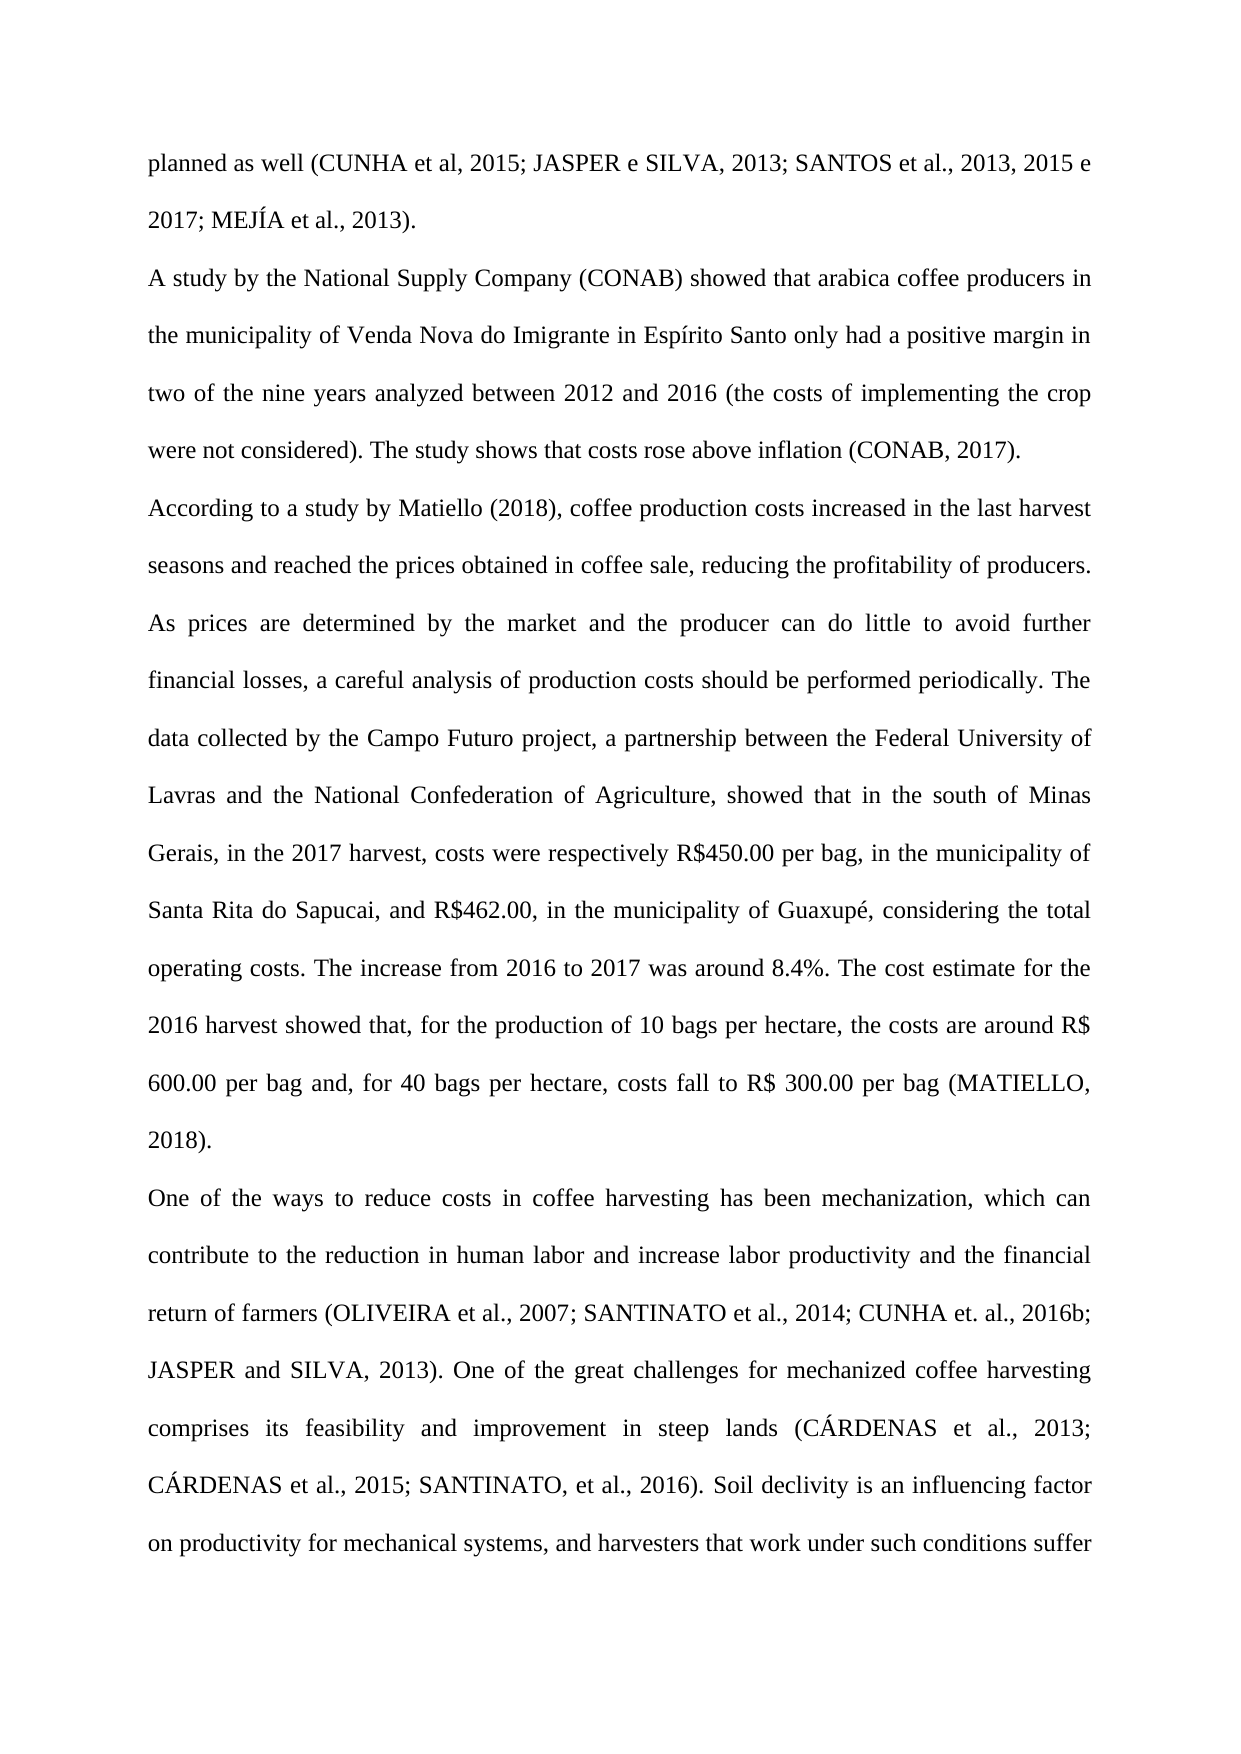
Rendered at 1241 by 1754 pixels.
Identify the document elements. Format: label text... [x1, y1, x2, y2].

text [148, 1183, 1092, 1556]
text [148, 148, 1092, 234]
text According to a study by Matiello (2018), coffee production costs increased in the last harvest seasons and reached the prices obtained in coffee sale, reducing the profitability of producers. As prices are determined by the market and the producer can do little to avoid further financial losses, a careful analysis of production costs should be performed periodically. The data collected by the Campo Futuro project, a partnership between the Federal University of Lavras and the National Confederation of Agriculture, showed that in the south of Minas Gerais, in the 2017 harvest, costs were respectively R$450.00 per bag, in the municipality of Santa Rita do Sapucai, and R$462.00, in the municipality of Guaxupé, considering the total operating costs. The increase from 2016 to 2017 was around 8.4%. The cost estimate for the 2016 harvest showed that, for the production of 10 bags per hectare, the costs are around R$ 600.00 per bag and, for 40 bags per hectare, costs fall to R$ 300.00 per bag (MATIELLO, 2018). [148, 493, 1092, 1154]
text A study by the National Supply Company (CONAB) showed that arabica coffee producers in the municipality of Venda Nova do Imigrante in Espírito Santo only had a positive margin in two of the nine years analyzed between 2012 and 2016 (the costs of implementing the crop were not considered). The study shows that costs rose above inflation (CONAB, 2017). [148, 263, 1092, 464]
